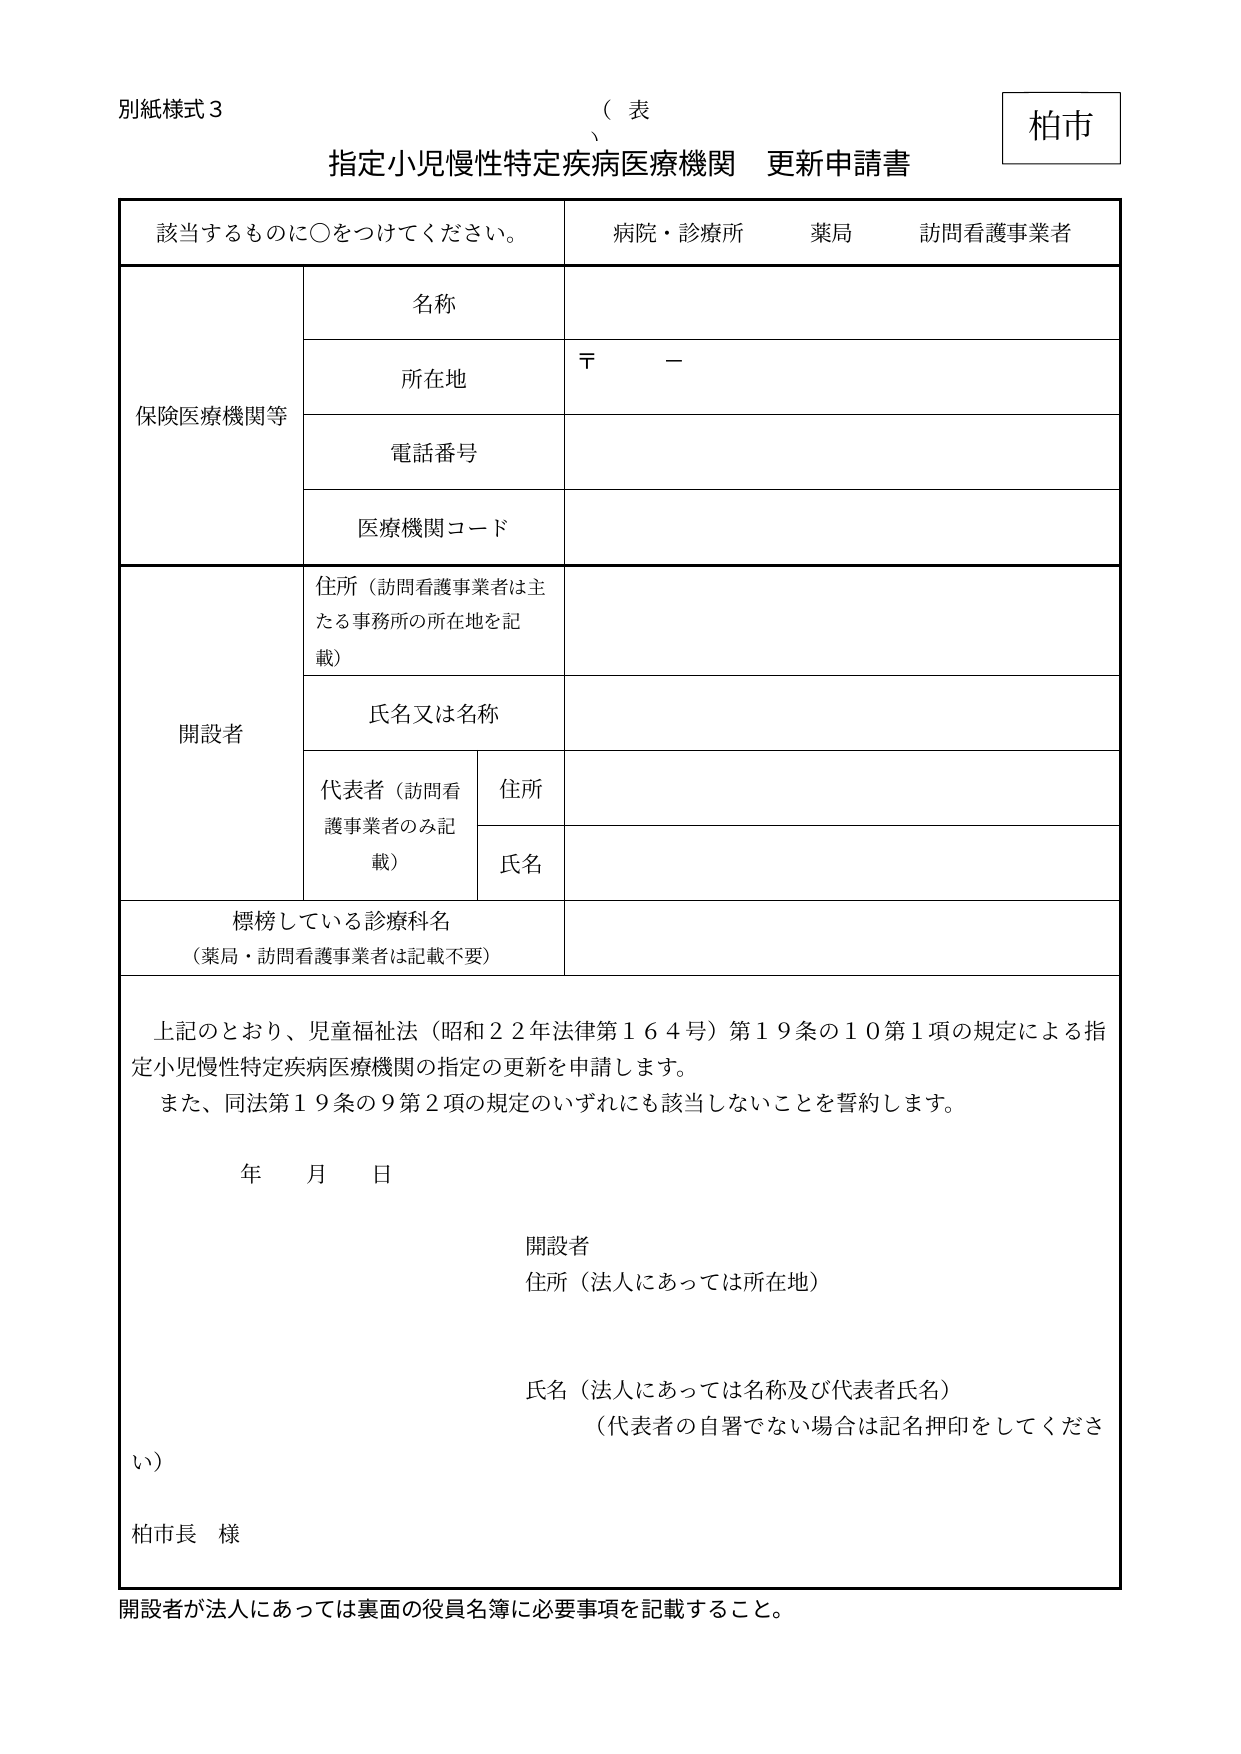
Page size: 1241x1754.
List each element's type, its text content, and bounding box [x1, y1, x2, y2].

table_cell [565, 676, 1119, 750]
table_cell [565, 901, 1119, 975]
table_cell [565, 415, 1119, 489]
text 指定小児慢性特定疾病医療機関 更新申請書 [118, 126, 1122, 197]
table_cell 名称 [304, 267, 564, 339]
table_header 病院・診療所 薬局 訪問看護事業者 [565, 201, 1119, 264]
text 別紙様式３ [118, 89, 1122, 126]
table_cell 上記のとおり、児童福祉法（昭和２２年法律第１６４号）第１９条の１０第１項の規定による指定小児慢性特定疾病医療機関の指定の更新を申請します。 また、同法第１９条の９第２項の規定のいずれにも該当しないことを誓約します。 年 月 日 開設者 住所（法人にあっては所在地） 氏名（法人にあっては名称及び代表者氏名） （代表者の自署でない場合は記名押印をしてください） 柏市長 様 [121, 976, 1119, 1587]
table_cell [565, 567, 1119, 675]
table_cell 所在地 [304, 340, 564, 414]
table_cell 電話番号 [304, 415, 564, 489]
text 開設者が法人にあっては裏面の役員名簿に必要事項を記載すること。 [118, 1590, 1122, 1626]
table_cell 氏名又は名称 [304, 676, 564, 750]
table_cell 医療機関コード [304, 490, 564, 564]
table_cell [565, 267, 1119, 339]
table_cell 標榜している診療科名 （薬局・訪問看護事業者は記載不要） [121, 901, 564, 975]
table_cell [565, 490, 1119, 564]
table_header 該当するものに〇をつけてください。 [121, 201, 564, 264]
table_cell 保険医療機関等 [121, 267, 303, 564]
table_cell 開設者 [121, 567, 303, 900]
table_cell 〒 － [565, 340, 1119, 414]
table_cell 住所 [478, 751, 564, 825]
table_cell [565, 751, 1119, 825]
table_cell [565, 826, 1119, 900]
table_cell 住所（訪問看護事業者は主たる事務所の所在地を記載） [304, 567, 564, 675]
table_cell 氏名 [478, 826, 564, 900]
table_cell 代表者（訪問看護事業者のみ記載） [304, 751, 477, 900]
